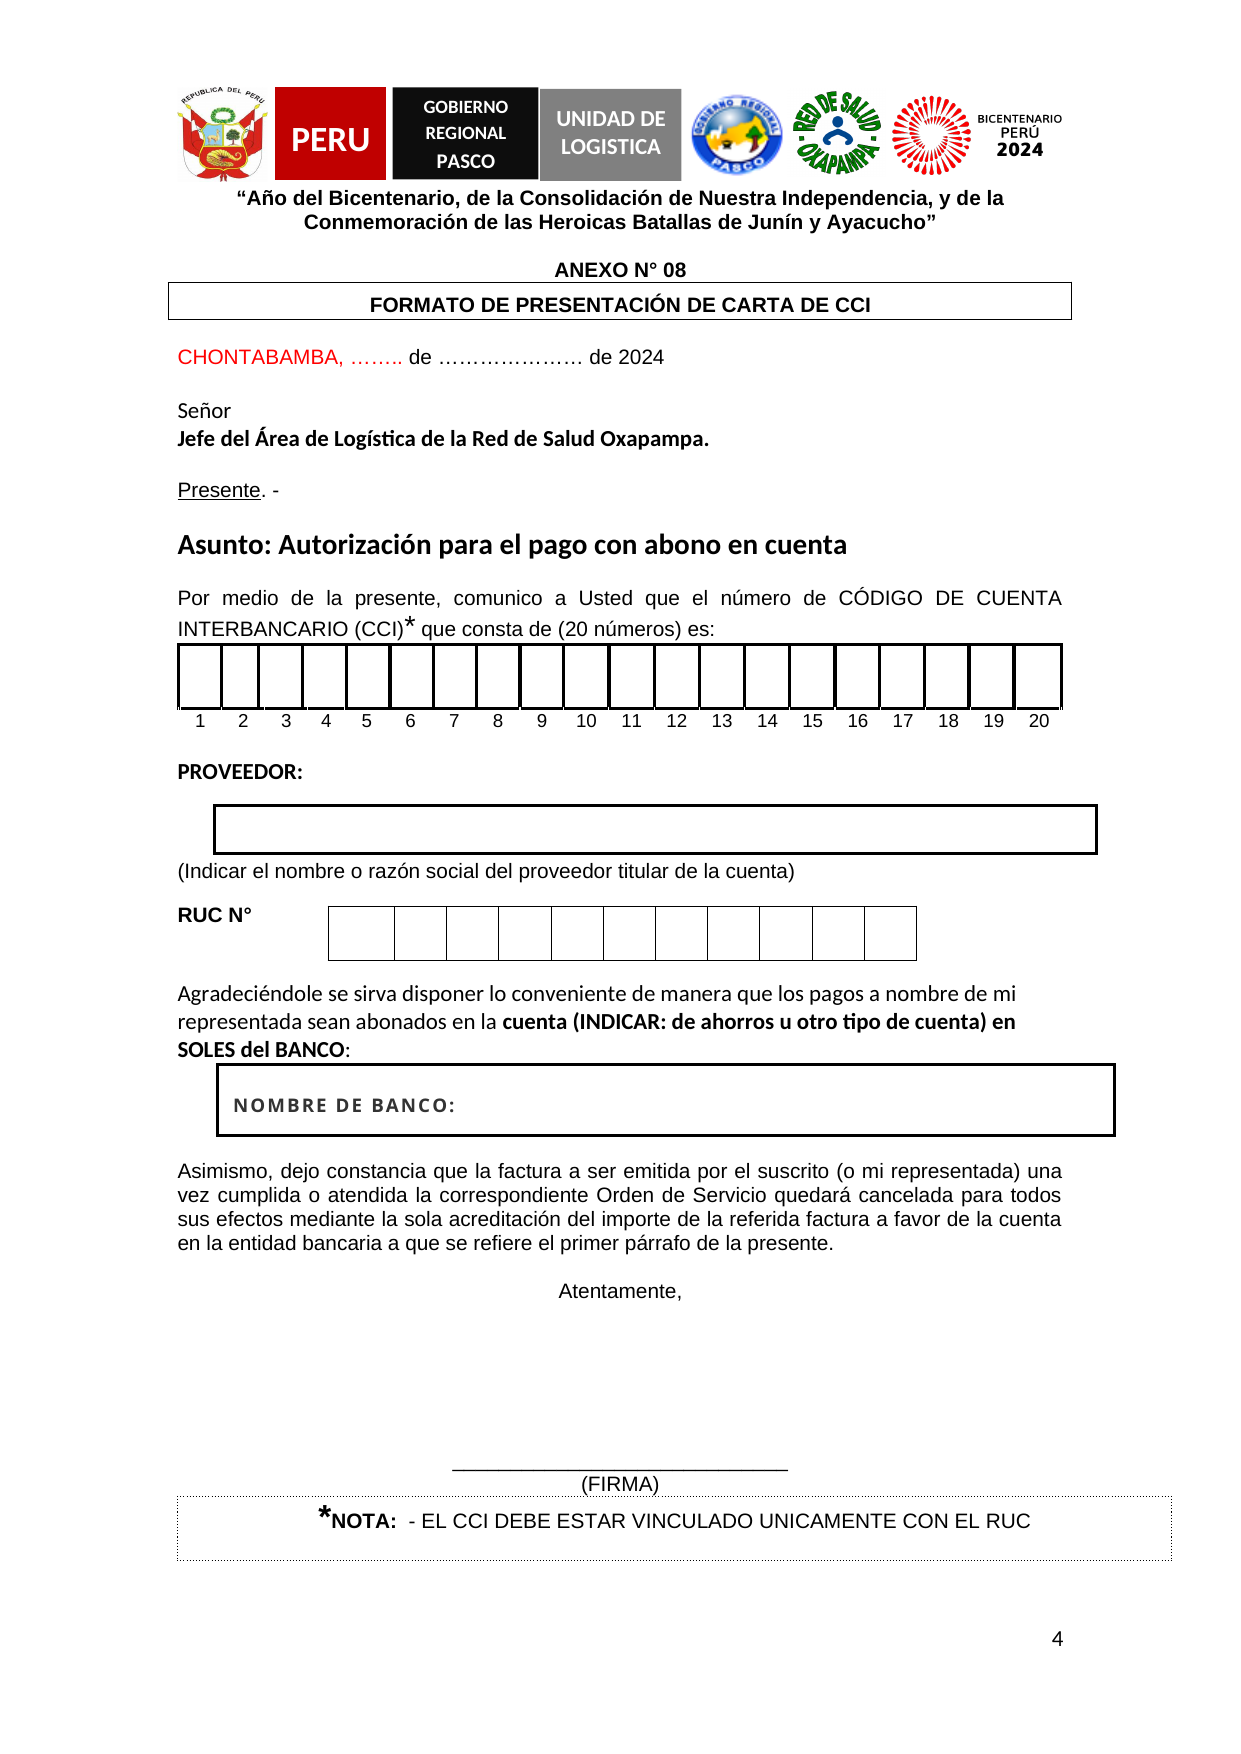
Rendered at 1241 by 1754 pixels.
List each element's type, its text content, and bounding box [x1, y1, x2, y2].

table_header [656, 907, 707, 960]
text Señor [177, 397, 1063, 424]
text Asimismo, dejo constancia que la factura a ser emitida por el suscrito (o mi representada) una vez cumplida o atendida la correspondiente Orden de Servicio quedará cancelada para todos sus efectos mediante la sola acreditación del importe de la referida factura a favor de la cuenta en la entidad bancaria a que se refiere el primer párrafo de la presente. [177, 1063, 1063, 1255]
table_header [260, 646, 301, 707]
table_cell 14 [745, 710, 789, 756]
table_header [813, 907, 864, 960]
text (FIRMA) [177, 1472, 1063, 1496]
table_header [865, 907, 916, 960]
table_cell 15 [790, 710, 834, 756]
table_header [522, 646, 562, 707]
table_header [708, 907, 759, 960]
text CHONTABAMBA, …….. de ………………… de 2024 [177, 344, 1063, 368]
text (Indicar el nombre o razón social del proveedor titular de la cuenta) [177, 858, 1063, 882]
table_cell 10 [564, 710, 608, 756]
table_cell 8 [476, 710, 519, 756]
table_cell 17 [881, 710, 925, 756]
text Por medio de la presente, comunico a Usted que el número de CÓDIGO DE CUENTA INTERBANCARIO (CCI)* que consta de (20 números) es: [177, 586, 1063, 643]
table_header [971, 646, 1012, 707]
table_cell 6 [389, 710, 432, 756]
table_cell 3 [265, 710, 307, 756]
table_header [611, 646, 653, 707]
table_cell 12 [655, 710, 699, 756]
picture [890, 94, 1064, 177]
table_header [1016, 646, 1060, 707]
table_cell 19 [971, 710, 1016, 756]
table_header [926, 646, 967, 707]
text Asunto: Autorización para el pago con abono en cuenta [177, 526, 1063, 562]
table_header [348, 646, 388, 707]
text Jefe del Área de Logística de la Red de Salud Oxapampa. [177, 424, 1063, 453]
table_cell 2 [222, 710, 264, 756]
picture [177, 87, 268, 182]
table_header [760, 907, 812, 960]
table_header [701, 646, 743, 707]
table_cell 11 [609, 710, 654, 756]
table_cell 13 [700, 710, 744, 756]
table_cell 20 [1017, 707, 1061, 756]
text ANEXO N° 08 [177, 258, 1063, 282]
table_header [478, 646, 518, 707]
table_cell 4 [308, 710, 344, 756]
table_header [395, 907, 446, 960]
table_header [435, 646, 475, 707]
table_header [837, 646, 878, 707]
text Atentamente, [177, 1279, 1063, 1303]
text Agradeciéndole se sirva disponer lo conveniente de manera que los pagos a nombre de mi representada sean abonados en la cuenta (INDICAR: de ahorros u otro tipo de cuenta) en SOLES del BANCO: [177, 979, 1063, 1063]
table_header [447, 907, 498, 960]
table_cell 7 [433, 710, 475, 756]
table_header [329, 907, 394, 960]
table_header [392, 646, 432, 707]
table_header [791, 646, 833, 707]
text PROVEEDOR: [177, 757, 1063, 785]
table_header [223, 646, 257, 707]
table_header [881, 646, 923, 707]
table_header [552, 907, 603, 960]
table_header [499, 907, 551, 960]
text RUC N° [177, 903, 1063, 927]
table_header *NOTA: - EL CCI DEBE ESTAR VINCULADO UNICAMENTE CON EL RUC [178, 1496, 1171, 1560]
table_header [304, 646, 345, 707]
table_header [746, 646, 788, 707]
table_header [565, 646, 607, 707]
picture [687, 87, 886, 186]
table_cell 1 [179, 707, 221, 756]
table_cell 16 [836, 710, 880, 756]
text FORMATO DE PRESENTACIÓN DE CARTA DE CCI [169, 283, 1071, 319]
table_header [656, 646, 698, 707]
table_cell 5 [345, 710, 388, 756]
table_cell 18 [926, 710, 970, 756]
table_header [180, 646, 220, 707]
table_header [604, 907, 655, 960]
table_cell 9 [521, 710, 563, 756]
text _____________________________ [177, 1448, 1063, 1472]
text Presente. - [177, 478, 1063, 502]
